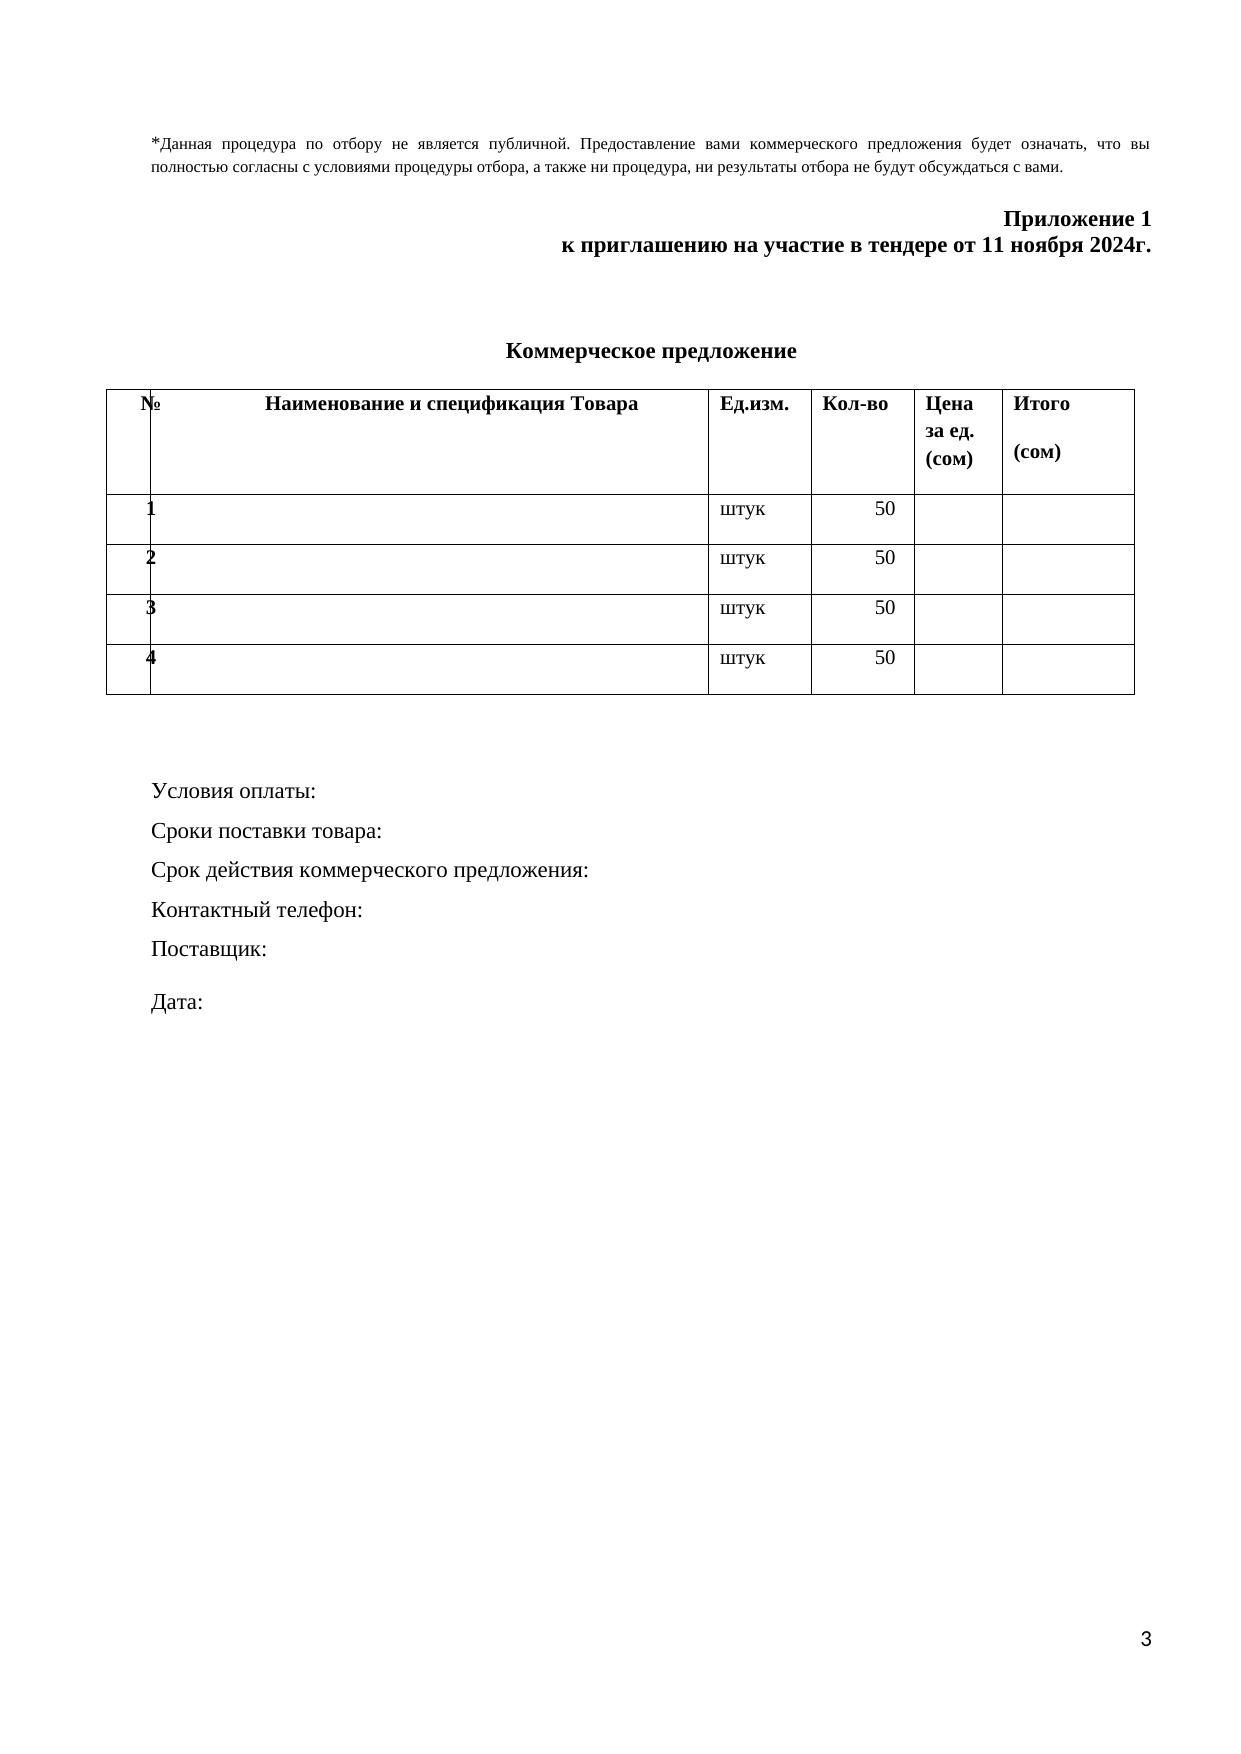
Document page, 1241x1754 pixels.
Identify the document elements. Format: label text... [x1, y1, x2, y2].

text Коммерческое предложение [151, 337, 1152, 363]
table_cell [915, 595, 1002, 644]
table_cell 3 [107, 595, 150, 644]
table_cell [1003, 645, 1134, 693]
table_header Кол-во [812, 390, 914, 494]
table_cell [1003, 595, 1134, 644]
text *Данная процедура по отбору не является публичной. Предоставление вами коммерческого предложения будет означать, что вы полностью согласны с условиями процедуры отбора, а также ни процедура, ни результаты отбора не будут обсуждаться с вами. [151, 132, 1152, 176]
text Срок действия коммерческого предложения: [151, 856, 1152, 883]
table_cell 4 [107, 645, 150, 693]
text Контактный телефон: [151, 896, 1152, 922]
table_cell [915, 495, 1002, 544]
table_cell штук [709, 495, 811, 544]
table_cell [1003, 495, 1134, 544]
table_cell [1003, 545, 1134, 594]
table_cell [915, 545, 1002, 594]
table_cell штук [709, 595, 811, 644]
table_cell [151, 645, 708, 693]
table_header Наименование и спецификация Товара [151, 390, 708, 494]
text Дата: [151, 988, 1152, 1014]
table_cell штук [709, 645, 811, 693]
table_cell 1 [107, 495, 150, 544]
table_header № [107, 390, 150, 494]
table_cell 2 [107, 545, 150, 594]
table_header Ед.изм. [709, 390, 811, 494]
table_cell [151, 545, 708, 594]
table_header Цена за ед. (сом) [915, 390, 1002, 494]
table_cell 50 [812, 645, 914, 693]
table_cell 50 [812, 545, 914, 594]
table_cell [151, 595, 708, 644]
table_cell штук [709, 545, 811, 594]
text Сроки поставки товара: [151, 817, 1152, 843]
table_cell [151, 495, 708, 544]
table_cell 50 [812, 495, 914, 544]
text Условия оплаты: [151, 777, 1152, 804]
table_cell [915, 645, 1002, 693]
text Поставщик: [151, 935, 1152, 962]
text Приложение 1 [151, 205, 1152, 231]
text к приглашению на участие в тендере от 11 ноября 2024г. [151, 231, 1152, 258]
table_cell 50 [812, 595, 914, 644]
table_header Итого (сом) [1003, 390, 1134, 494]
